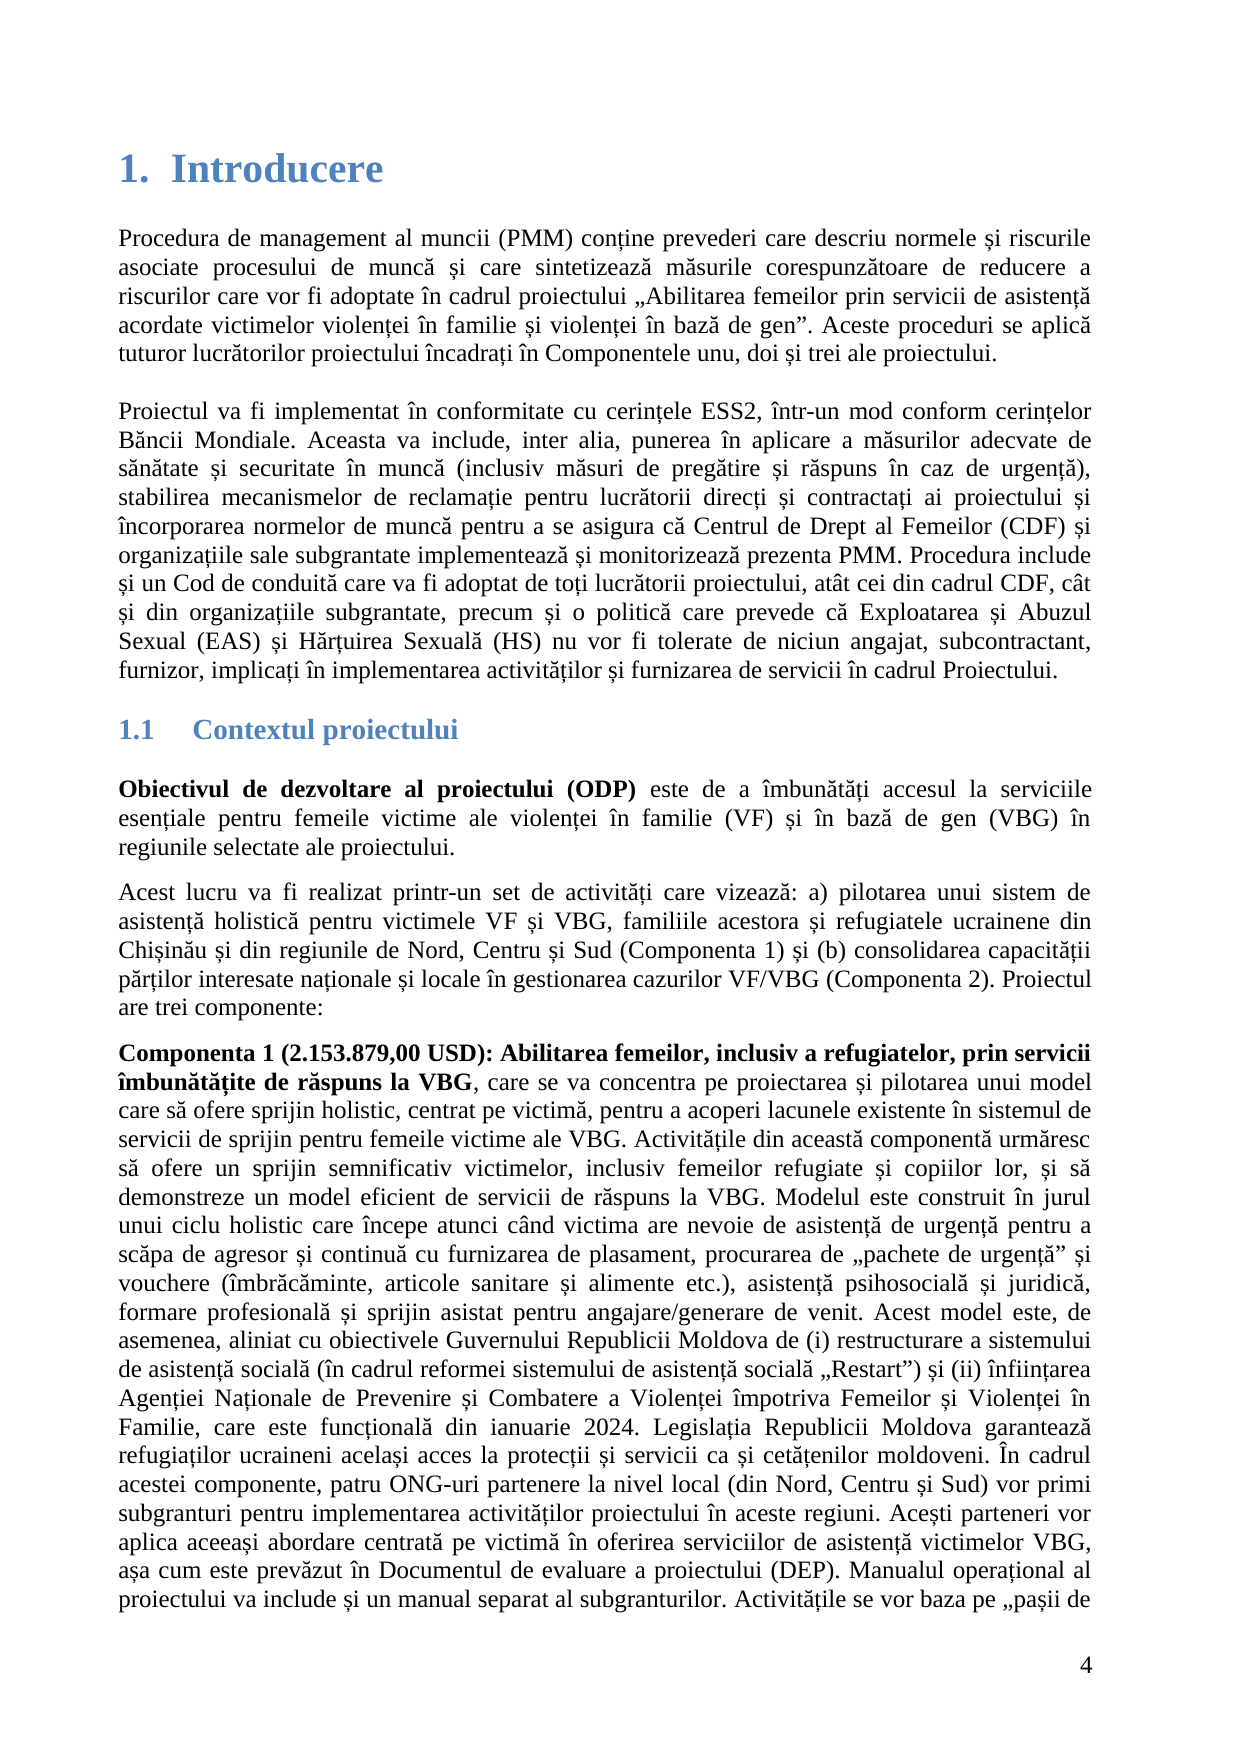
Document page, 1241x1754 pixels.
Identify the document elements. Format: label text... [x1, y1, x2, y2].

subtitle 1.1 Contextul proiectului [118, 712, 1092, 746]
text Proiectul va fi implementat în conformitate cu cerințele ESS2, într-un mod conform cerințelor Băncii Mondiale. Aceasta va include, inter alia, punerea în aplicare a măsurilor adecvate de sănătate și securitate în muncă (inclusiv măsuri de pregătire și răspuns în caz de urgență), stabilirea mecanismelor de reclamație pentru lucrătorii direcți și contractați ai proiectului și încorporarea normelor de muncă pentru a se asigura că Centrul de Drept al Femeilor (CDF) și organizațiile sale subgrantate implementează și monitorizează prezenta PMM. Procedura include și un Cod de conduită care va fi adoptat de toți lucrătorii proiectului, atât cei din cadrul CDF, cât și din organizațiile subgrantate, precum și o politică care prevede că Exploatarea și Abuzul Sexual (EAS) și Hărțuirea Sexuală (HS) nu vor fi tolerate de niciun angajat, subcontractant, furnizor, implicați în implementarea activităților și furnizarea de servicii în cadrul Proiectului. [118, 396, 1092, 683]
text Obiectivul de dezvoltare al proiectului (ODP) este de a îmbunătăți accesul la serviciile esențiale pentru femeile victime ale violenței în familie (VF) și în bază de gen (VBG) în regiunile selectate ale proiectului. [118, 774, 1092, 861]
text Acest lucru va fi realizat printr-un set de activități care vizează: a) pilotarea unui sistem de asistență holistică pentru victimele VF și VBG, familiile acestora și refugiatele ucrainene din Chișinău și din regiunile de Nord, Centru și Sud (Componenta 1) și (b) consolidarea capacității părților interesate naționale și locale în gestionarea cazurilor VF/VBG (Componenta 2). Proiectul are trei componente: [118, 877, 1092, 1021]
subtitle Introducere [118, 143, 1092, 191]
text Procedura de management al muncii (PMM) conține prevederi care descriu normele și riscurile asociate procesului de muncă și care sintetizează măsurile corespunzătoare de reducere a riscurilor care vor fi adoptate în cadrul proiectului „Abilitarea femeilor prin servicii de asistență acordate victimelor violenței în familie și violenței în bază de gen”. Aceste proceduri se aplică tuturor lucrătorilor proiectului încadrați în Componentele unu, doi și trei ale proiectului. [118, 223, 1092, 367]
